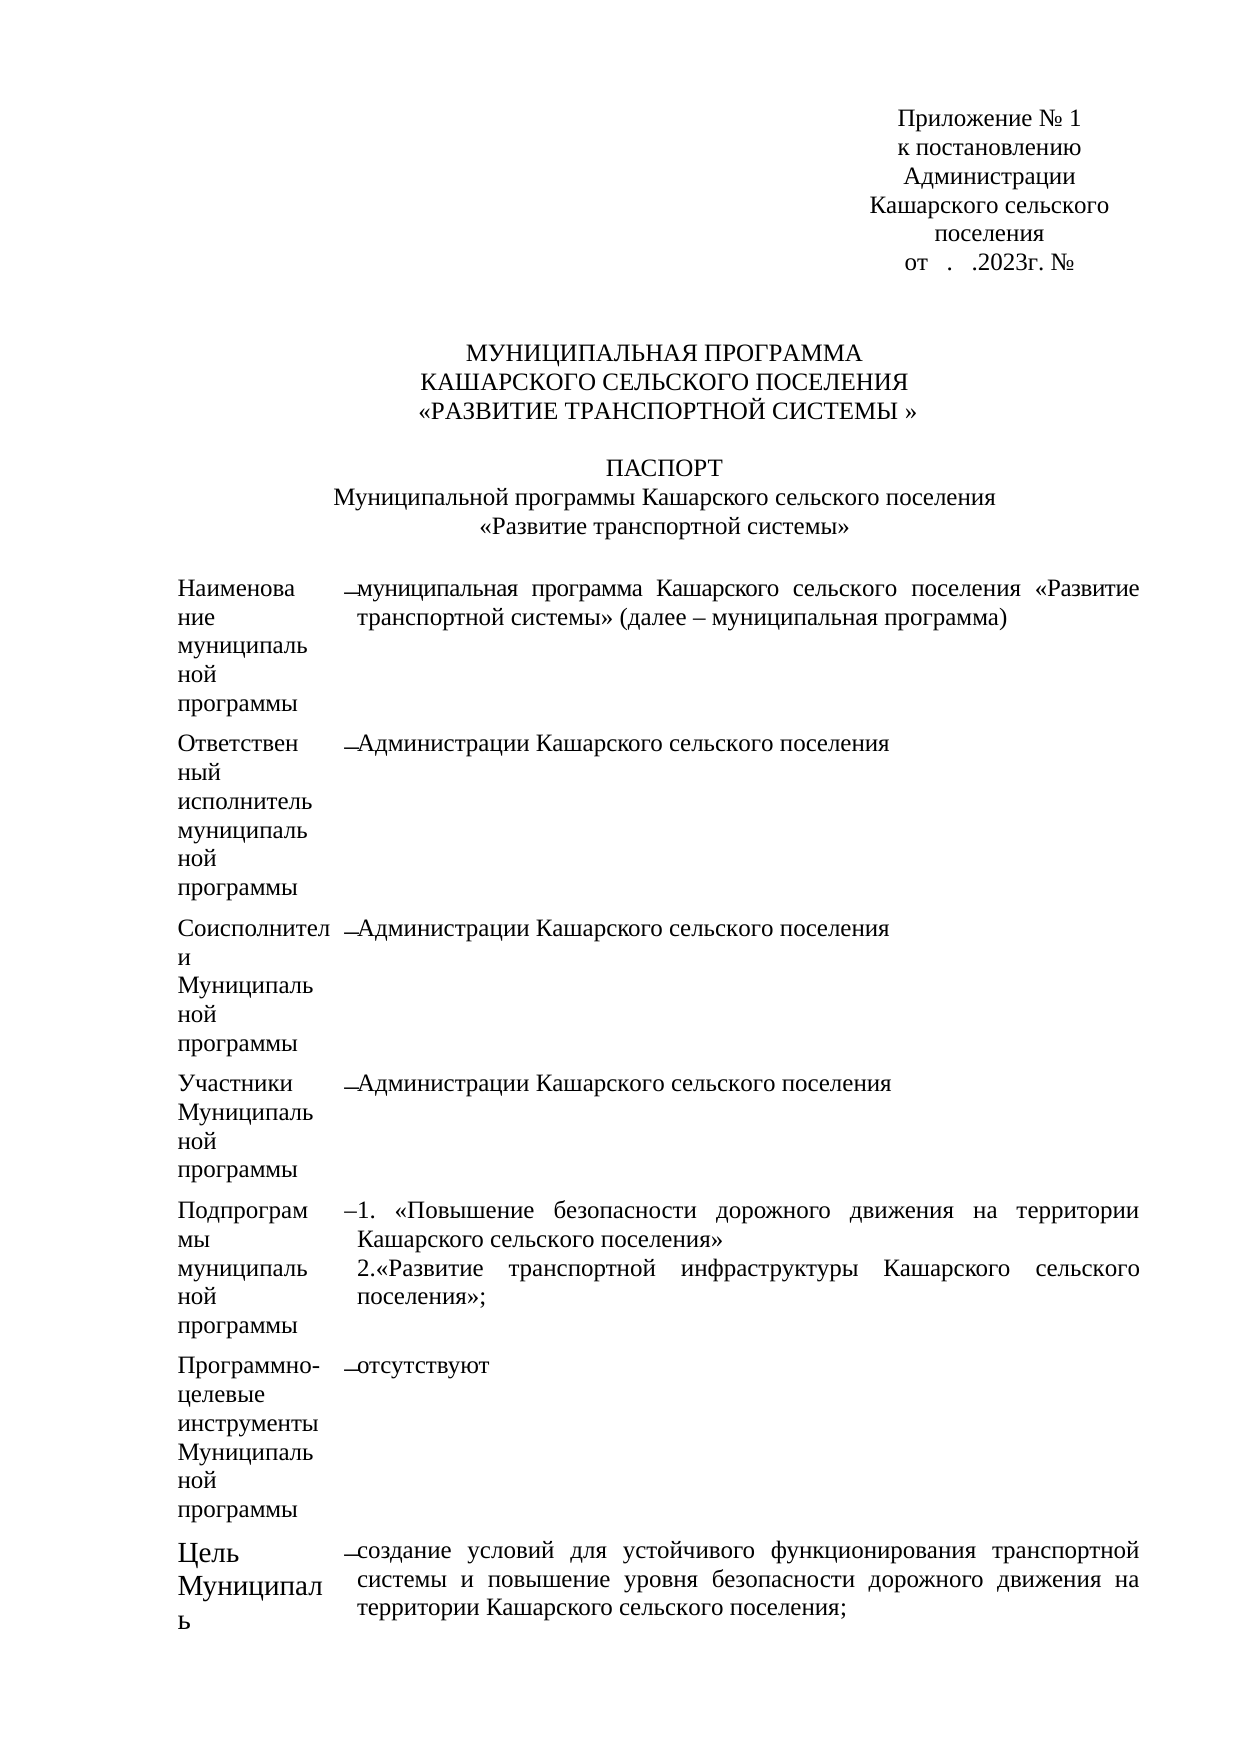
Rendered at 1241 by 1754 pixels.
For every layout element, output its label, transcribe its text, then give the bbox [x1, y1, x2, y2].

table_cell Соисполнители Муниципаль ной программы [171, 913, 338, 1068]
table_cell – [338, 1351, 351, 1535]
table_cell Программно-целевые инструменты Муниципаль ной программы [171, 1351, 338, 1535]
table_cell Участники Муниципаль ной программы [171, 1068, 338, 1195]
text Приложение № 1 [827, 103, 1152, 132]
table_cell отсутствуют [351, 1351, 1146, 1535]
text Администрации [827, 161, 1152, 190]
text к постановлению [827, 132, 1152, 161]
table_header Наименова ние муниципаль ной программы [171, 573, 338, 728]
text от . .2023г. № [827, 247, 1152, 276]
table_cell Подпрограм мы муниципаль ной программы [171, 1195, 338, 1351]
table_cell Администрации Кашарского сельского поселения [351, 913, 1146, 1068]
text «РАЗВИТИЕ ТРАНСПОРТНОЙ СИСТЕМЫ » [177, 396, 1152, 424]
table_cell – [338, 1535, 351, 1647]
table_cell – [338, 913, 351, 1068]
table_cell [171, 1535, 338, 1647]
table_header муниципальная программа Кашарского сельского поселения «Развитие транспортной системы» (далее – муниципальная программа) [351, 573, 1146, 728]
table_cell 1. «Повышение безопасности дорожного движения на территории Кашарского сельского поселения» 2.«Развитие транспортной инфраструктуры Кашарского сельского поселения»; [351, 1195, 1146, 1351]
table_header – [338, 573, 351, 728]
table_cell – [338, 1195, 351, 1351]
text Муниципальной программы Кашарского сельского поселения [177, 482, 1152, 511]
table_cell Администрации Кашарского сельского поселения [351, 729, 1146, 913]
text Кашарского сельского поселения [827, 190, 1152, 247]
table_cell – [338, 1068, 351, 1195]
text ПАСПОРТ [606, 453, 1152, 482]
text Кашарского СЕЛЬСКОГО ПОСЕЛЕНИЯ [177, 367, 1152, 396]
table_cell Ответствен ный исполнитель муниципаль ной программы [171, 729, 338, 913]
table_cell – [338, 729, 351, 913]
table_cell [351, 1535, 1146, 1647]
text «Развитие транспортной системы» [177, 511, 1152, 539]
text муниципальная программа [177, 338, 1152, 367]
table_cell Администрации Кашарского сельского поселения [351, 1068, 1146, 1195]
